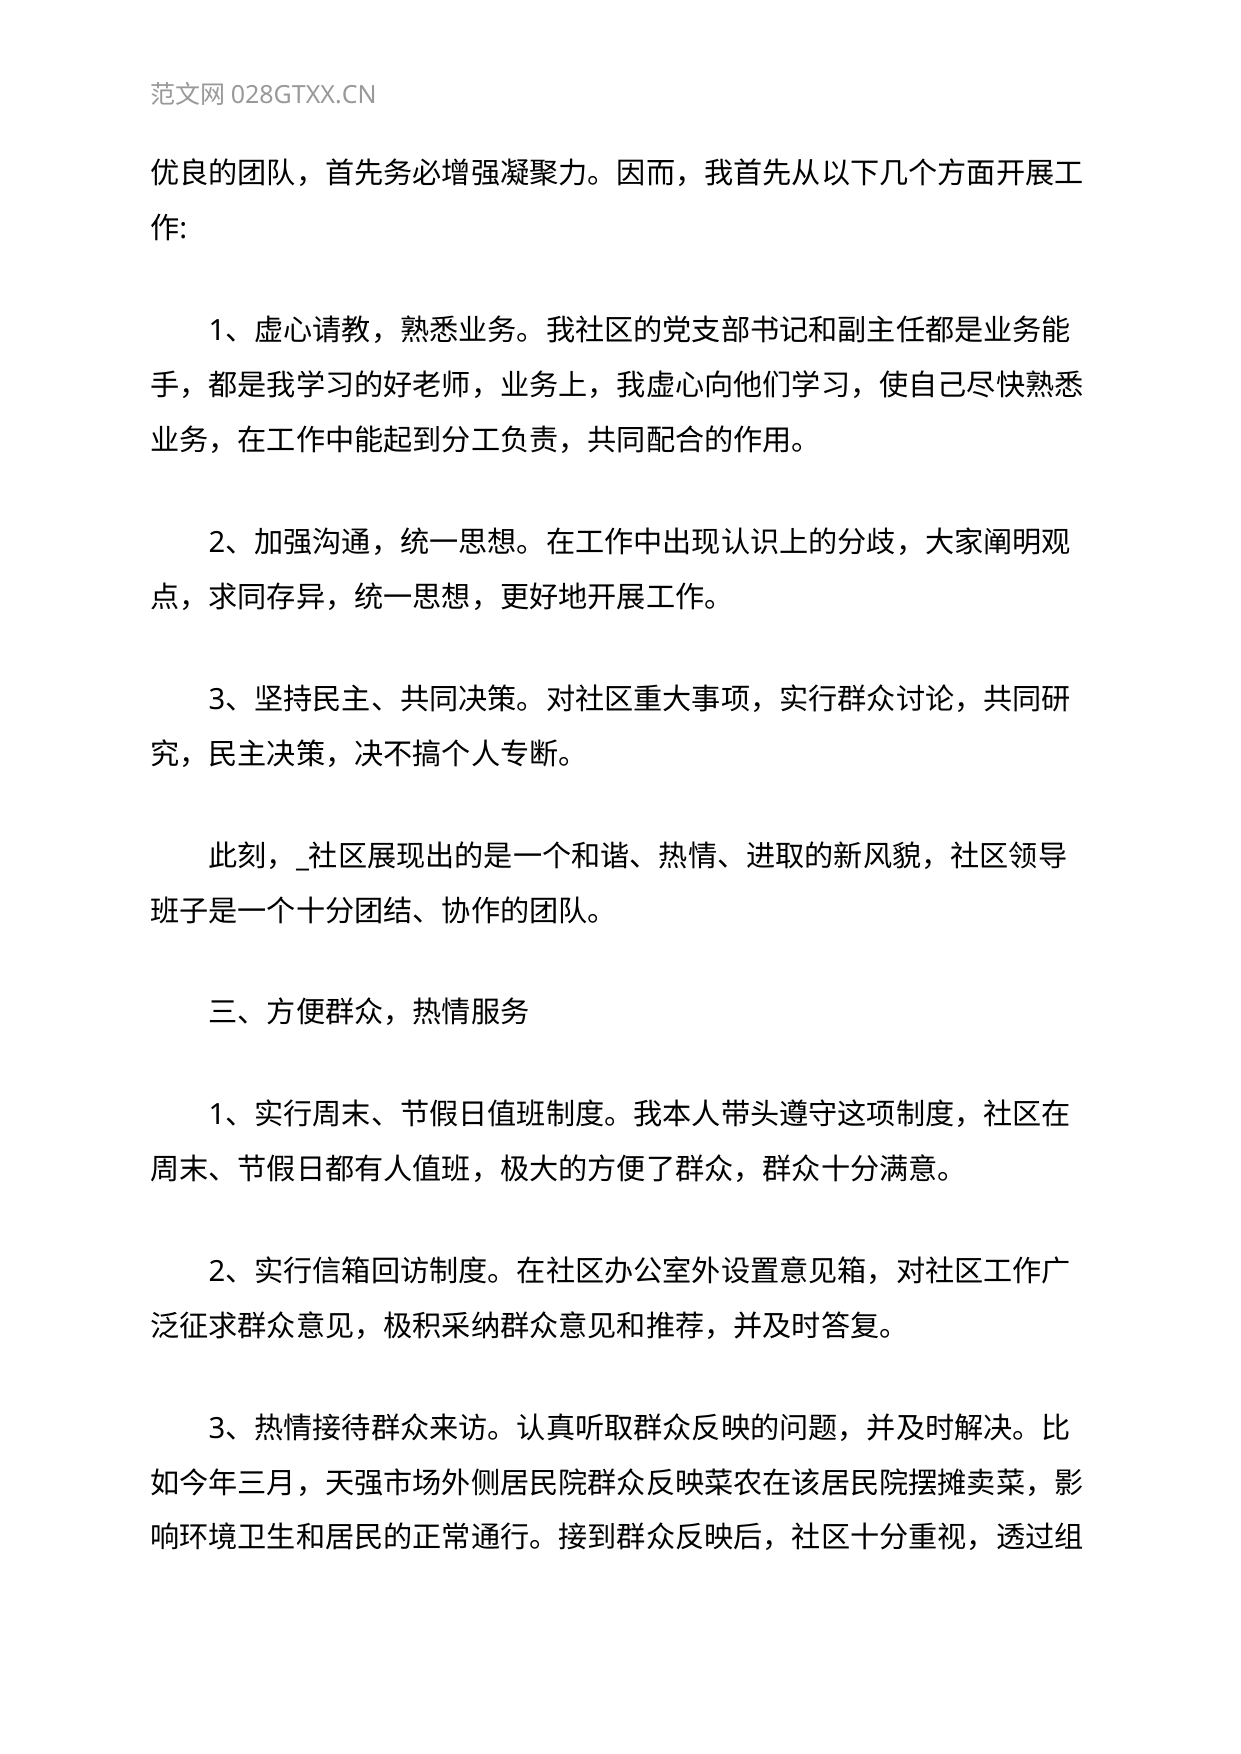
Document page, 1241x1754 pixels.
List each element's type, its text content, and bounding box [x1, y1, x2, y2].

text 1、实行周末、节假日值班制度。我本人带头遵守这项制度，社区在周末、节假日都有人值班，极大的方便了群众，群众十分满意。 [150, 1091, 1090, 1188]
text 1、虚心请教，熟悉业务。我社区的党支部书记和副主任都是业务能手，都是我学习的好老师，业务上，我虚心向他们学习，使自己尽快熟悉业务，在工作中能起到分工负责，共同配合的作用。 [150, 307, 1090, 459]
text 2、实行信箱回访制度。在社区办公室外设置意见箱，对社区工作广泛征求群众意见，极积采纳群众意见和推荐，并及时答复。 [150, 1247, 1090, 1345]
text 此刻，_社区展现出的是一个和谐、热情、进取的新风貌，社区领导班子是一个十分团结、协作的团队。 [150, 832, 1090, 929]
text 2、加强沟通，统一思想。在工作中出现认识上的分歧，大家阐明观点，求同存异，统一思想，更好地开展工作。 [150, 518, 1090, 616]
text 3、坚持民主、共同决策。对社区重大事项，实行群众讨论，共同研究，民主决策，决不搞个人专断。 [150, 675, 1090, 773]
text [150, 150, 1090, 247]
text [150, 1404, 1090, 1556]
text 三、方便群众，热情服务 [150, 989, 1090, 1031]
